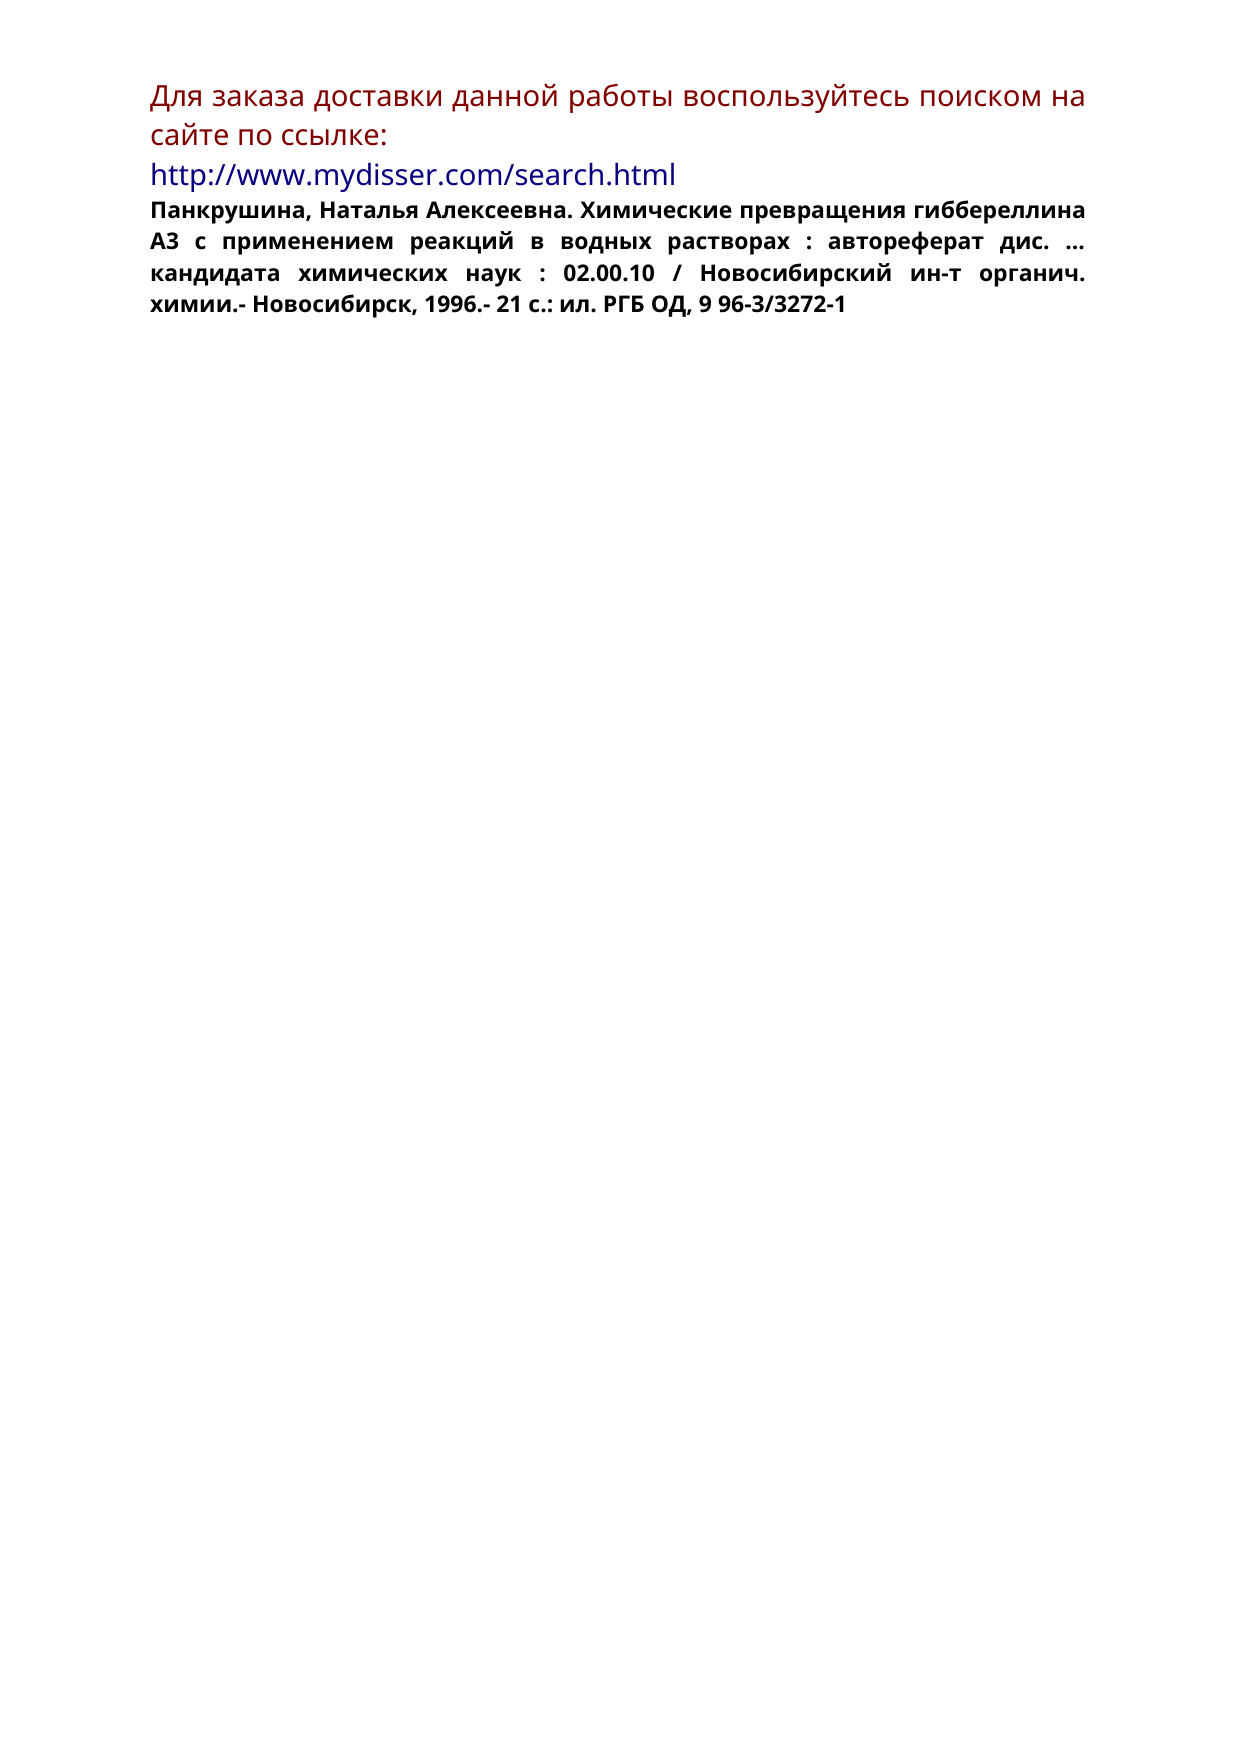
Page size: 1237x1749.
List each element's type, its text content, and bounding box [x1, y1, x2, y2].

text Панкрушина, Наталья Алексеевна. Химические превращения гиббереллина А3 с применением реакций в водных растворах : автореферат дис. ... кандидата химических наук : 02.00.10 / Новосибирский ин-т органич. химии.- Новосибирск, 1996.- 21 с.: ил. РГБ ОД, 9 96-3/3272-1 [150, 194, 1086, 319]
